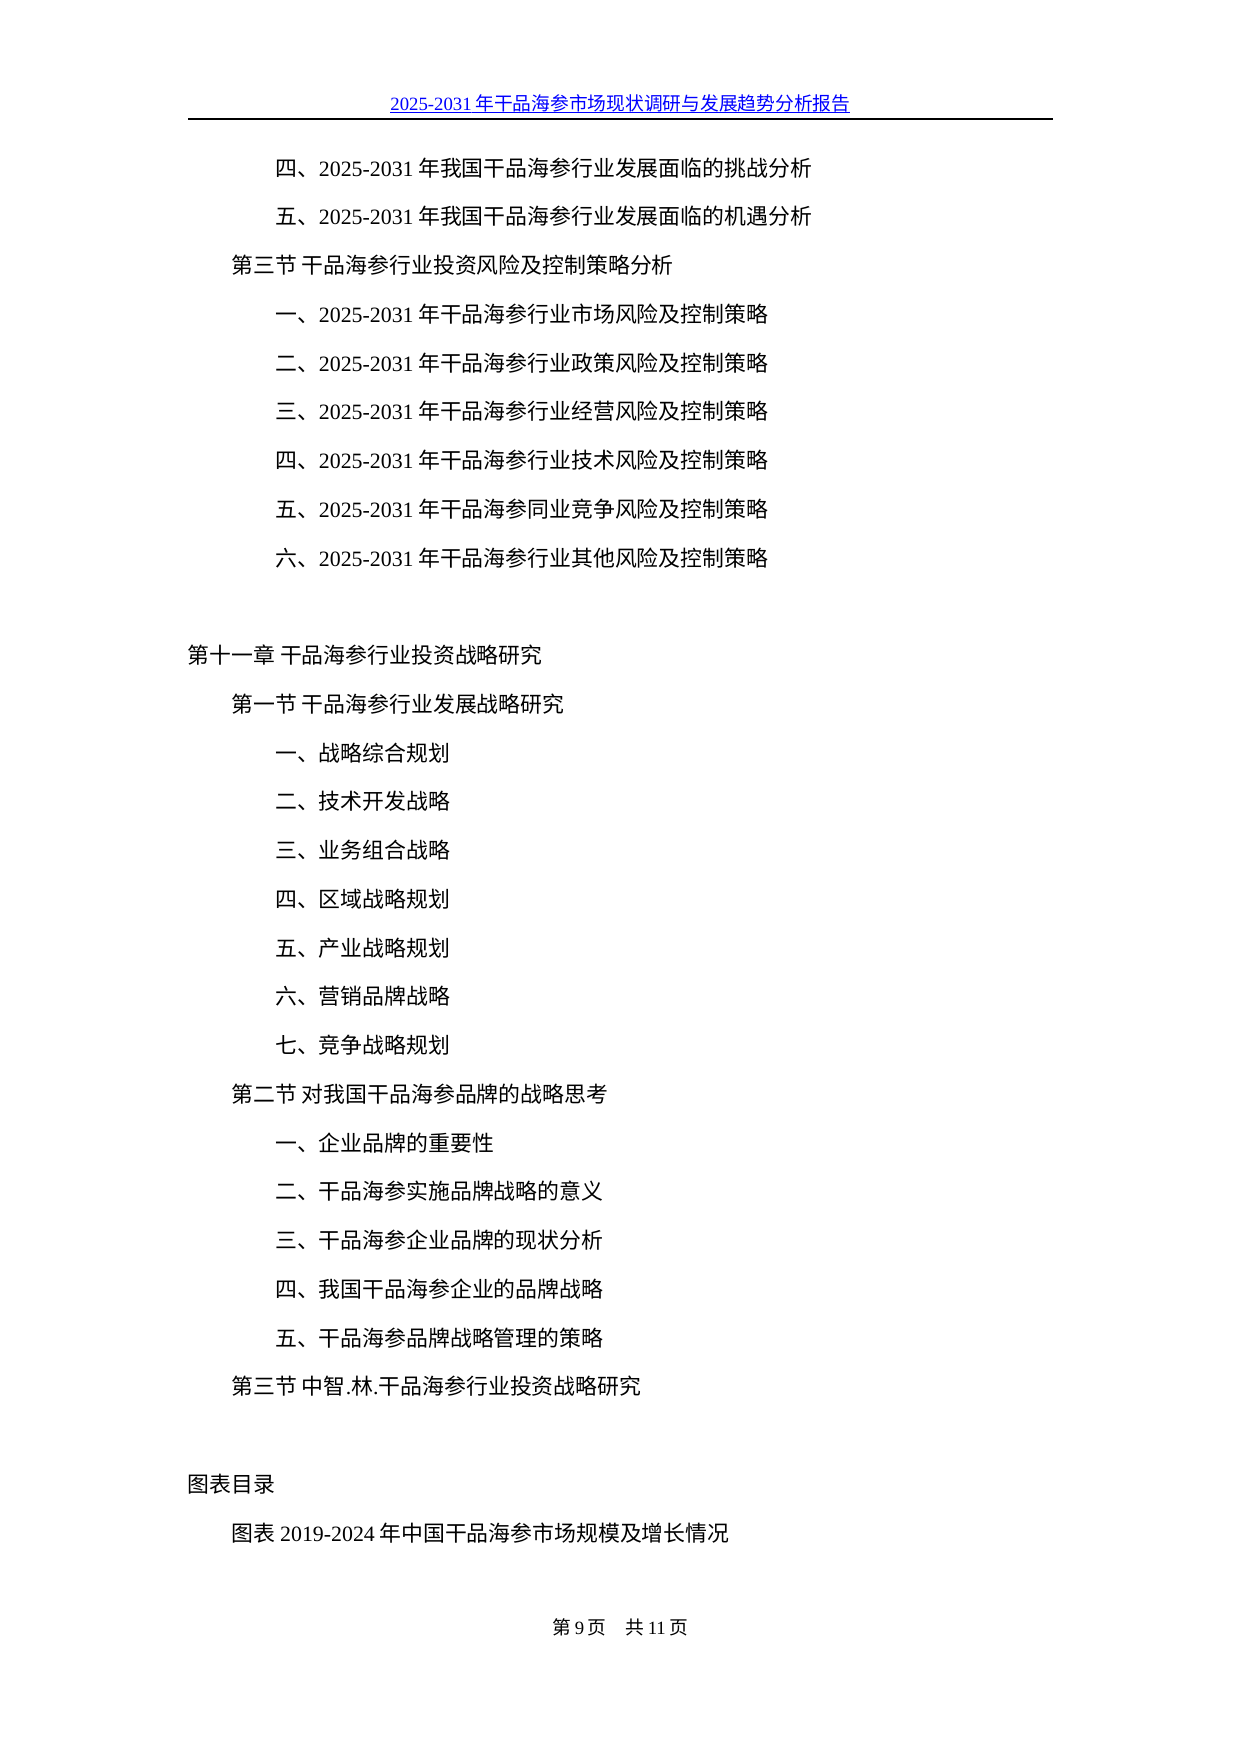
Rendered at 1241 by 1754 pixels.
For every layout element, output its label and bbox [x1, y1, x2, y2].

text [187, 150, 1053, 1548]
